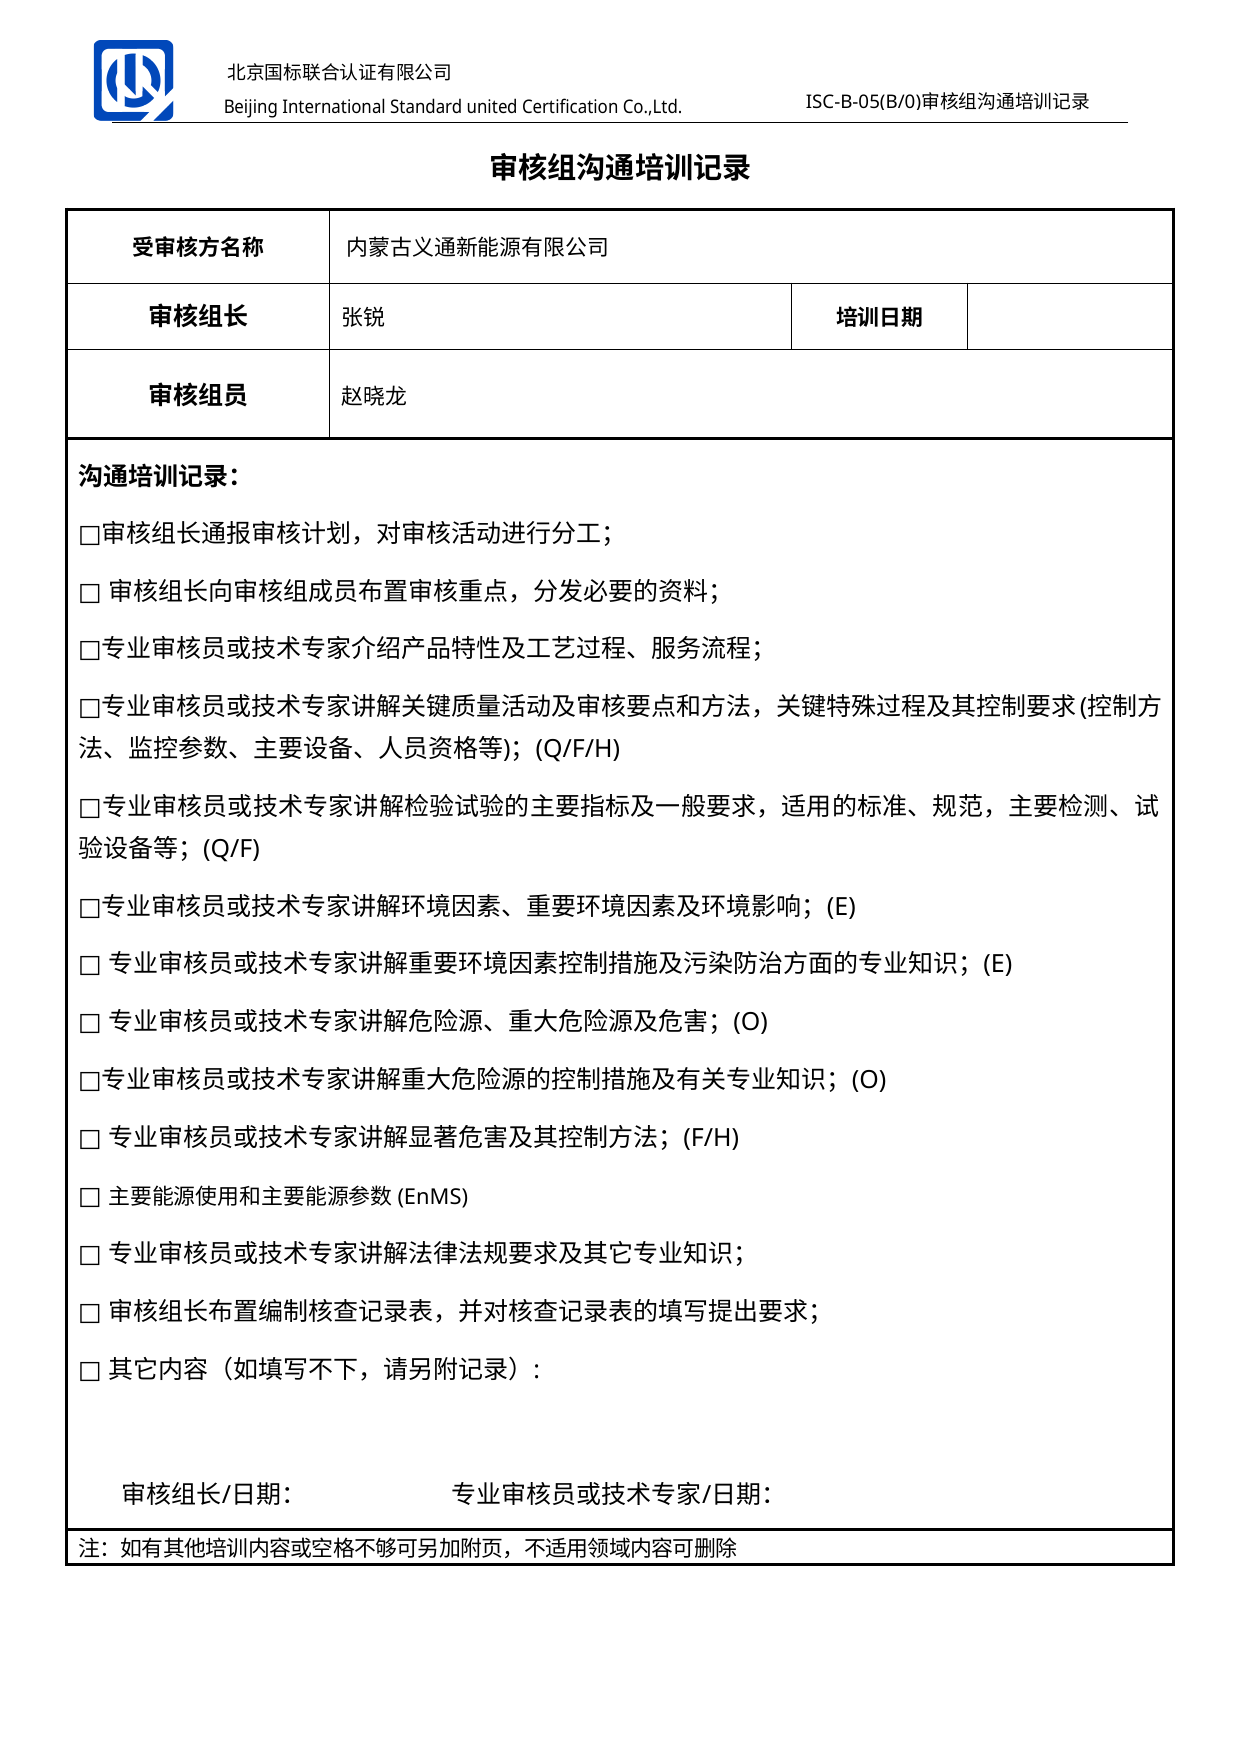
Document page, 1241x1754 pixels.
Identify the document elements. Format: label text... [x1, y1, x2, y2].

table_header 受审核方名称 [68, 211, 329, 282]
table_cell 培训日期 [792, 284, 967, 349]
table_cell 审核组长 [68, 284, 329, 349]
text 审核组沟通培训记录 [112, 144, 1128, 186]
table_header 内蒙古义通新能源有限公司 [330, 211, 1172, 282]
table_cell 沟通培训记录： □审核组长通报审核计划，对审核活动进行分工； □ 审核组长向审核组成员布置审核重点，分发必要的资料； □专业审核员或技术专家介绍产品特性及工艺过程、服务流程； □专业审核员或技术专家讲解关键质量活动及审核要点和方法，关键特殊过程及其控制要求(控制方法、监控参数、主要设备、人员资格等)；(Q/F/H) □专业审核员或技术专家讲解检验试验的主要指标及一般要求，适用的标准、规范，主要检测、试验设备等；(Q/F) □专业审核员或技术专家讲解环境因素、重要环境因素及环境影响；(E) □ 专业审核员或技术专家讲解重要环境因素控制措施及污染防治方面的专业知识；(E) □ 专业审核员或技术专家讲解危险源、重大危险源及危害；(O) □专业审核员或技术专家讲解重大危险源的控制措施及有关专业知识；(O) □ 专业审核员或技术专家讲解显著危害及其控制方法；(F/H) □ 主要能源使用和主要能源参数 (EnMS) □ 专业审核员或技术专家讲解法律法规要求及其它专业知识； □ 审核组长布置编制核查记录表，并对核查记录表的填写提出要求； □ 其它内容（如填写不下，请另附记录）: 审核组长/日期： 专业审核员或技术专家/日期： [68, 440, 1172, 1528]
table_cell [968, 284, 1172, 349]
table_cell 审核组员 [68, 350, 329, 437]
table_cell 注：如有其他培训内容或空格不够可另加附页，不适用领域内容可删除 [68, 1531, 1172, 1563]
picture [93, 40, 174, 121]
table_cell 赵晓龙 [330, 350, 1172, 437]
table_cell 张锐 [330, 284, 791, 349]
